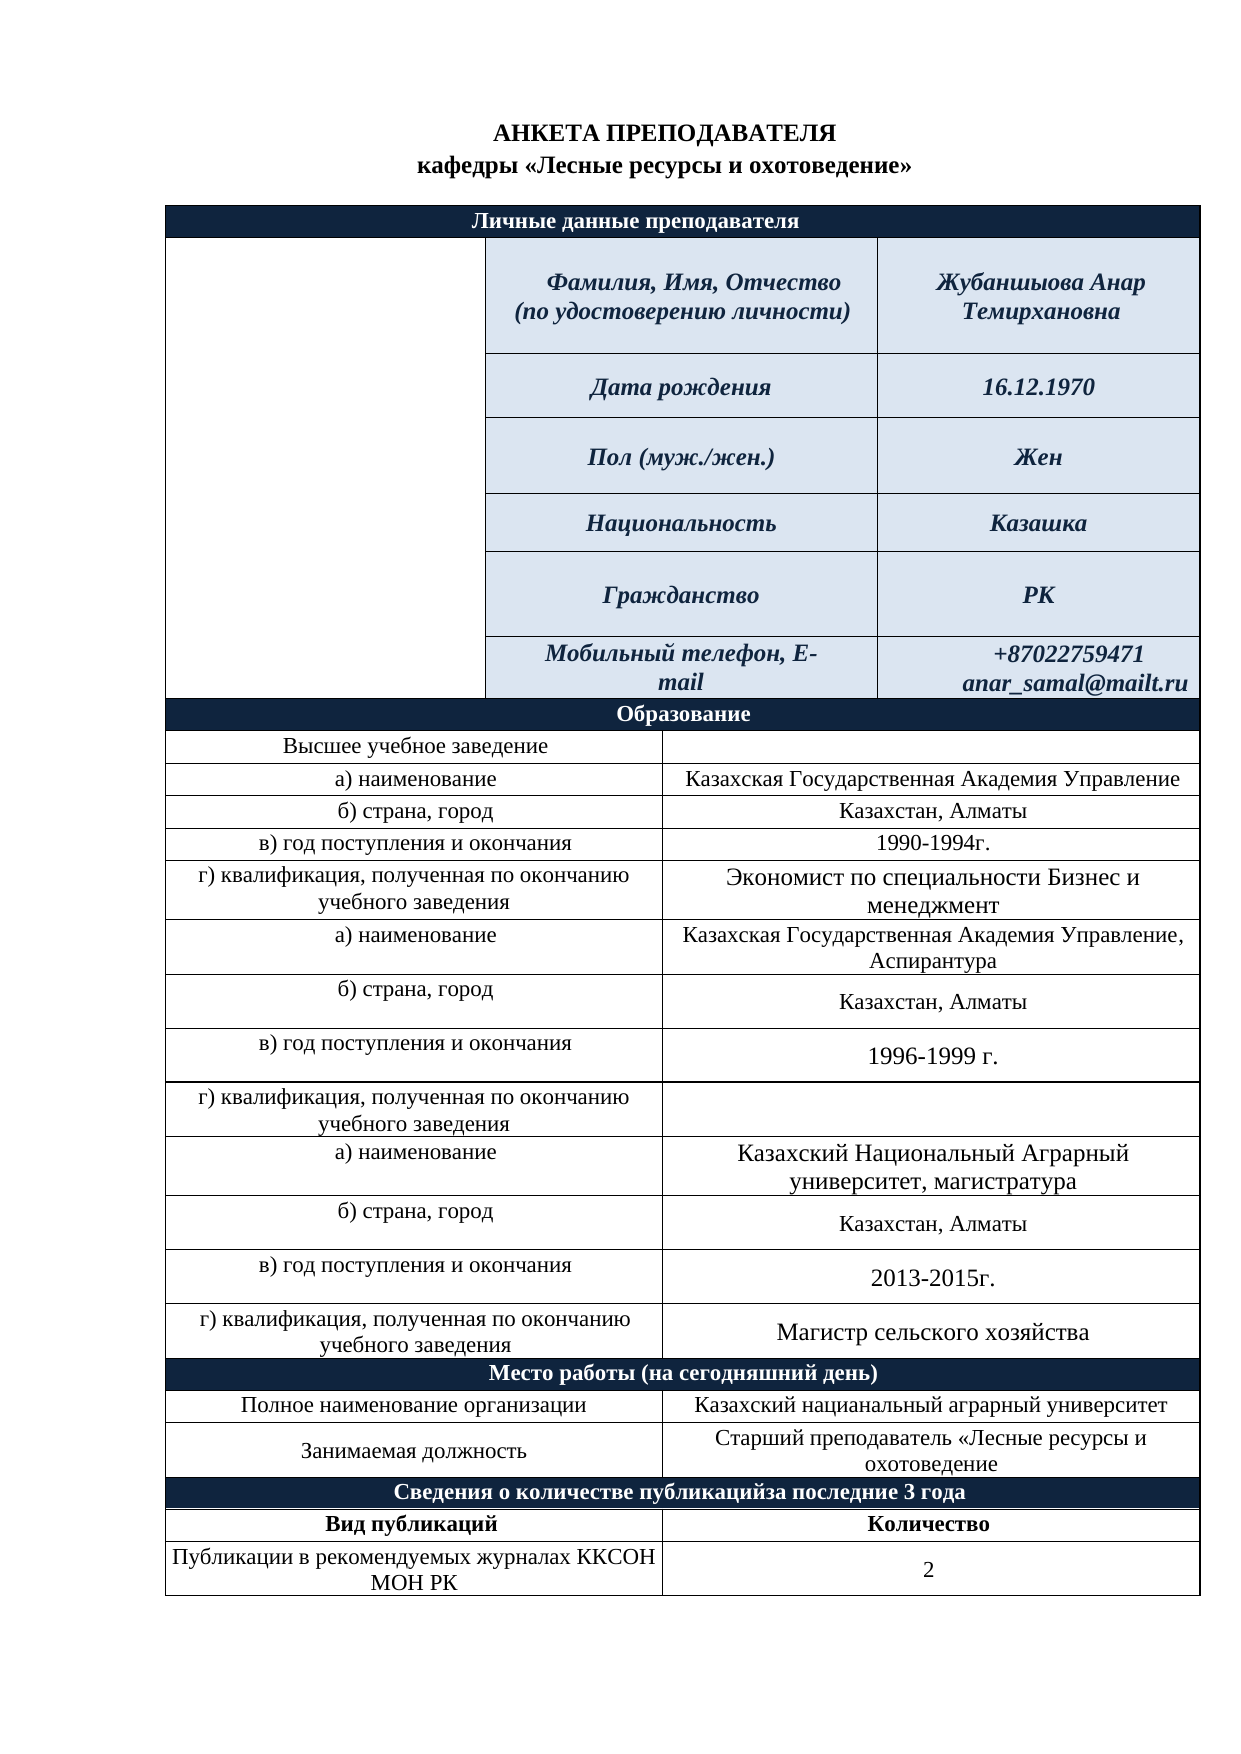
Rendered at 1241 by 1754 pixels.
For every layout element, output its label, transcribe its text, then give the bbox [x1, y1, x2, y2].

table_cell в) год поступления и окончания [166, 829, 662, 860]
table_cell Сведения о количестве публикацийза последние 3 года [166, 1478, 1199, 1508]
table_cell РК [878, 552, 1199, 636]
table_cell 2013-2015г. [663, 1250, 1199, 1303]
table_cell г) квалификация, полученная по окончанию учебного заведения [166, 1304, 662, 1358]
table_cell Публикации в рекомендуемых журналах ККСОН МОН РК [166, 1542, 662, 1595]
table_cell Казашка [878, 494, 1199, 551]
table_cell Место работы (на сегодняшний день) [166, 1359, 1199, 1390]
text кафедры «Лесные ресурсы и охотоведение» [326, 150, 1003, 179]
table_cell Казахстан, Алматы [663, 975, 1199, 1027]
table_cell б) страна, город [166, 975, 662, 1027]
table_cell Жен [878, 418, 1199, 493]
table_cell Казахская Государственная Академия Управление [663, 764, 1199, 795]
table_cell Вид публикаций [166, 1510, 662, 1541]
text АНКЕТА ПРЕПОДАВАТЕЛЯ [326, 118, 1003, 147]
table_cell Казахстан, Алматы [663, 1196, 1199, 1249]
table_cell 2 [663, 1542, 1199, 1595]
table_cell б) страна, город [166, 1196, 662, 1249]
table_header Личные данные преподавателя [166, 206, 1199, 237]
table_cell б) страна, город [166, 796, 662, 827]
table_cell Полное наименование организации [166, 1391, 662, 1422]
table_cell 16.12.1970 [878, 354, 1199, 417]
table_cell а) наименование [166, 764, 662, 795]
table_cell Казахский нацианальный аграрный университет [663, 1391, 1199, 1422]
table_cell в) год поступления и окончания [166, 1250, 662, 1303]
table_cell Национальность [486, 494, 877, 551]
table_cell 1990-1994г. [663, 829, 1199, 860]
table_cell Дата рождения [486, 354, 877, 417]
table_cell Старший преподаватель «Лесные ресурсы и охотоведение [663, 1423, 1199, 1477]
table_cell 1996-1999 г. [663, 1029, 1199, 1081]
table_cell [663, 1083, 1199, 1136]
table_cell Фамилия, Имя, Отчество (по удостоверению личности) [486, 238, 877, 353]
table_cell Казахская Государственная Академия Управление, Аспирантура [663, 920, 1199, 973]
table_cell г) квалификация, полученная по окончанию учебного заведения [166, 1083, 662, 1136]
table_cell Жубаншыова Анар Темирхановна [878, 238, 1199, 353]
table_cell Количество [663, 1510, 1199, 1541]
table_cell [166, 238, 485, 698]
table_cell Казахстан, Алматы [663, 796, 1199, 827]
table_cell а) наименование [166, 920, 662, 973]
table_cell Экономист по специальности Бизнес и менеджмент [663, 861, 1199, 919]
table_cell Магистр сельского хозяйства [663, 1304, 1199, 1358]
table_cell Высшее учебное заведение [166, 731, 662, 763]
table_cell Пол (муж./жен.) [486, 418, 877, 493]
table_cell Казахский Национальный Аграрный университет, магистратура [663, 1137, 1199, 1195]
table_cell Образование [166, 699, 1199, 730]
table_cell Гражданство [486, 552, 877, 636]
table_cell в) год поступления и окончания [166, 1029, 662, 1081]
table_cell [663, 731, 1199, 763]
table_cell а) наименование [166, 1137, 662, 1195]
table_cell +87022759471 anar_samal@mailt.ru [878, 637, 1199, 698]
table_cell Занимаемая должность [166, 1423, 662, 1477]
table_cell Мобильный телефон, E- mail [486, 637, 877, 698]
table_cell г) квалификация, полученная по окончанию учебного заведения [166, 861, 662, 919]
